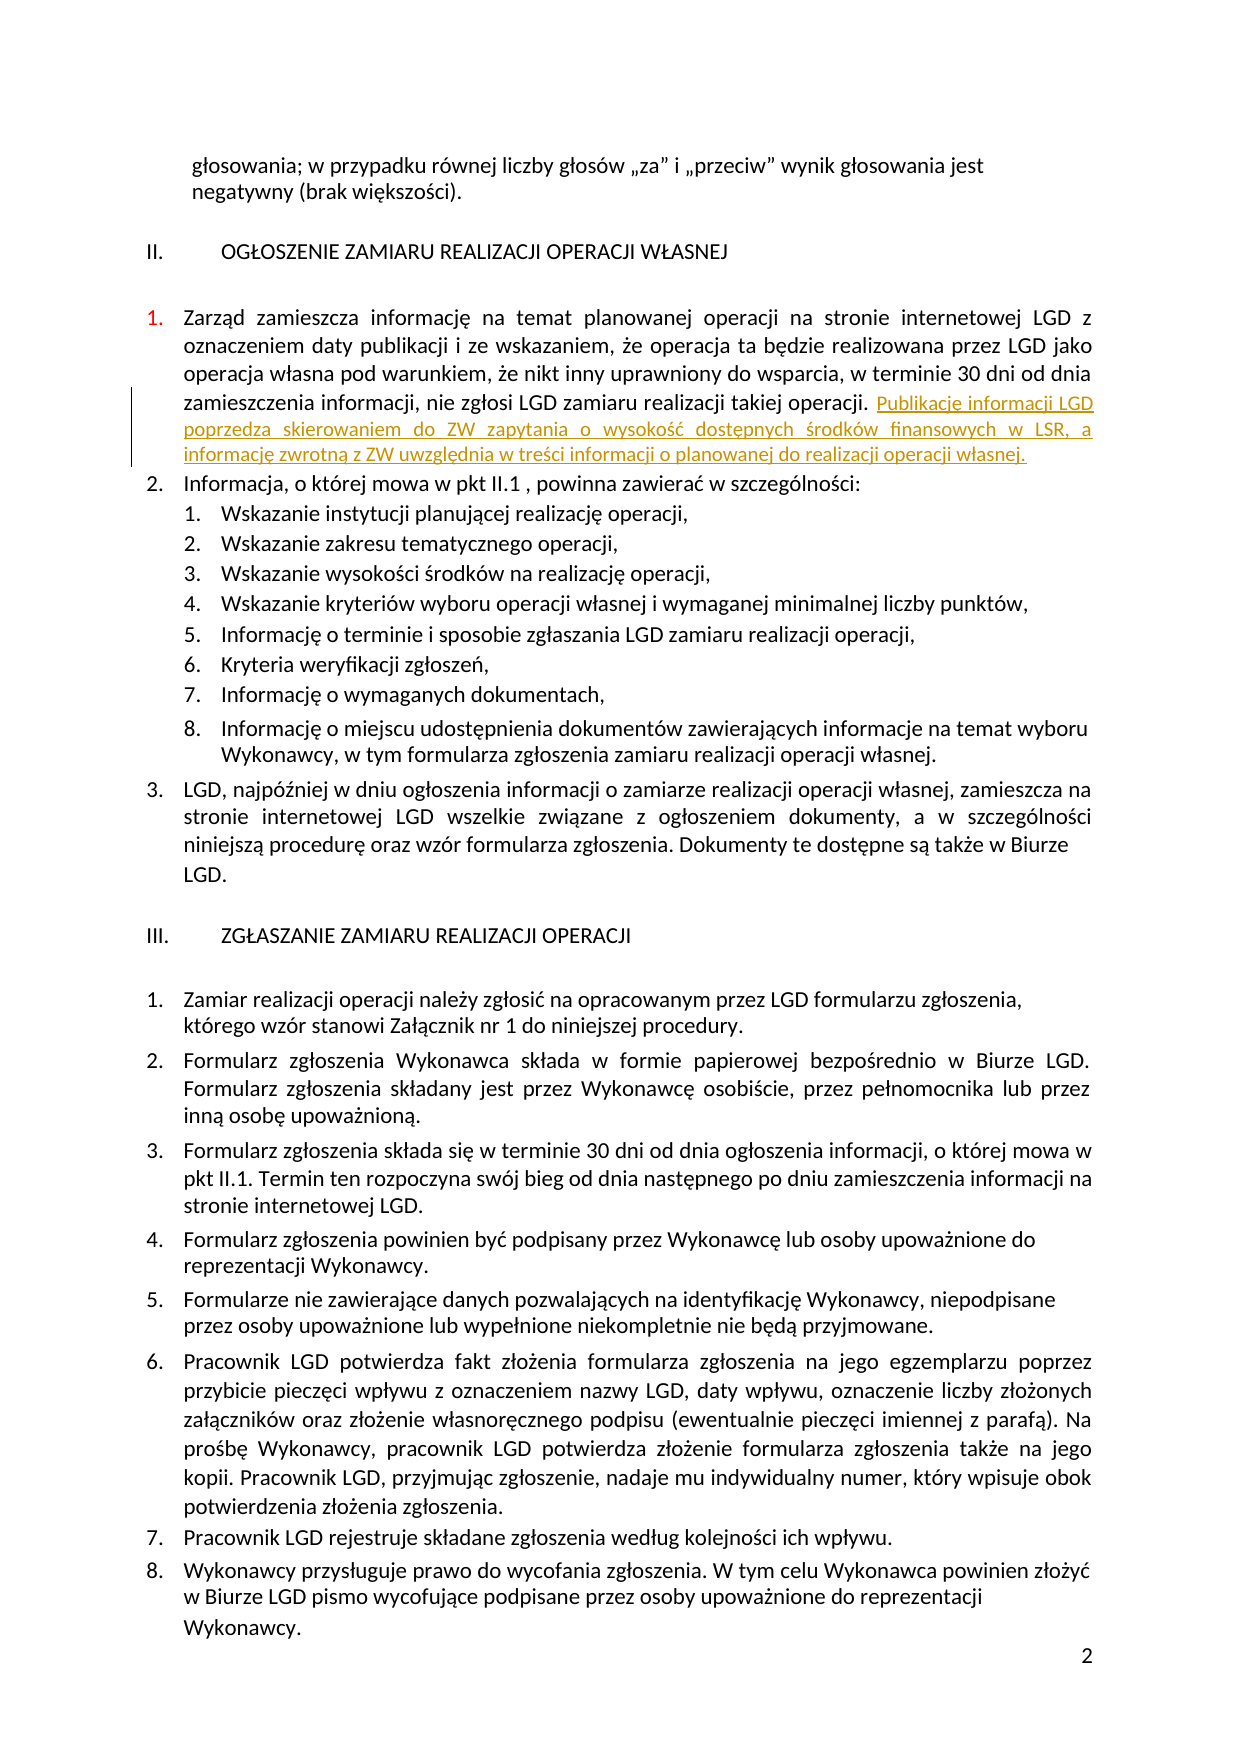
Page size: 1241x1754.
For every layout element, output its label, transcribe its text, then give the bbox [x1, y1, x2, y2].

list Wykonawcy przysługuje prawo do wycofania zgłoszenia. W tym celu Wykonawca powinien złożyć w Biurze LGD pismo wycofujące podpisane przez osoby upoważnione do reprezentacji [146, 1558, 1092, 1611]
list LGD, najpóźniej w dniu ogłoszenia informacji o zamiarze realizacji operacji własnej, zamieszcza na stronie internetowej LGD wszelkie związane z ogłoszeniem dokumenty, a w szczególności niniejszą procedurę oraz wzór formularza zgłoszenia. Dokumenty te dostępne są także w Biurze [146, 776, 1094, 858]
list Formularz zgłoszenia składa się w terminie 30 dni od dnia ogłoszenia informacji, o której mowa w pkt II.1. Termin ten rozpoczyna swój bieg od dnia następnego po dniu zamieszczenia informacji na stronie internetowej LGD. [146, 1137, 1094, 1219]
list Wskazanie zakresu tematycznego operacji, [184, 529, 1094, 557]
list OGŁOSZENIE ZAMIARU REALIZACJI OPERACJI WŁASNEJ [146, 237, 1094, 266]
list Informację o wymaganych dokumentach, [184, 680, 1094, 708]
text LGD. [183, 860, 1094, 888]
list Wskazanie wysokości środków na realizację operacji, [184, 559, 1094, 587]
list Formularz zgłoszenia Wykonawca składa w formie papierowej bezpośrednio w Biurze LGD. Formularz zgłoszenia składany jest przez Wykonawcę osobiście, przez pełnomocnika lub przez inną osobę upoważnioną. [146, 1047, 1092, 1129]
list Zarząd zamieszcza informację na temat planowanej operacji na stronie internetowej LGD z oznaczeniem daty publikacji i ze wskazaniem, że operacja ta będzie realizowana przez LGD jako operacja własna pod warunkiem, że nikt inny uprawniony do wsparcia, w terminie 30 dni od dnia zamieszczenia informacji, nie zgłosi LGD zamiaru realizacji takiej operacji. [146, 303, 1094, 467]
text 2 [1081, 1641, 1094, 1669]
list Formularze nie zawierające danych pozwalających na identyfikację Wykonawcy, niepodpisane przez osoby upoważnione lub wypełnione niekompletnie nie będą przyjmowane. [146, 1287, 1092, 1339]
list Wskazanie kryteriów wyboru operacji własnej i wymaganej minimalnej liczby punktów, [184, 589, 1094, 618]
list Wskazanie instytucji planującej realizację operacji, [184, 499, 1094, 527]
text głosowania; w przypadku równej liczby głosów „za” i „przeciw” wynik głosowania jest negatywny (brak większości). [192, 152, 1092, 205]
list Pracownik LGD rejestruje składane zgłoszenia według kolejności ich wpływu. [146, 1523, 1094, 1551]
text Wykonawcy. [183, 1613, 1094, 1641]
list Zamiar realizacji operacji należy zgłosić na opracowanym przez LGD formularzu zgłoszenia, którego wzór stanowi Załącznik nr 1 do niniejszej procedury. [146, 986, 1092, 1039]
list Informację o terminie i sposobie zgłaszania LGD zamiaru realizacji operacji, [184, 620, 1094, 648]
list Kryteria weryfikacji zgłoszeń, [184, 650, 1094, 678]
list ZGŁASZANIE ZAMIARU REALIZACJI OPERACJI [146, 921, 1094, 949]
list Informację o miejscu udostępnienia dokumentów zawierających informacje na temat wyboru Wykonawcy, w tym formularza zgłoszenia zamiaru realizacji operacji własnej. [184, 715, 1092, 768]
list Pracownik LGD potwierdza fakt złożenia formularza zgłoszenia na jego egzemplarzu poprzez przybicie pieczęci wpływu z oznaczeniem nazwy LGD, daty wpływu, oznaczenie liczby złożonych załączników oraz złożenie własnoręcznego podpisu (ewentualnie pieczęci imiennej z parafą). Na prośbę Wykonawcy, pracownik LGD potwierdza złożenie formularza zgłoszenia także na jego kopii. Pracownik LGD, przyjmując zgłoszenie, nadaje mu indywidualny numer, który wpisuje obok potwierdzenia złożenia zgłoszenia. [146, 1347, 1094, 1520]
list Formularz zgłoszenia powinien być podpisany przez Wykonawcę lub osoby upoważnione do reprezentacji Wykonawcy. [146, 1227, 1092, 1279]
list Informacja, o której mowa w pkt II.1 , powinna zawierać w szczególności: [146, 469, 1094, 497]
